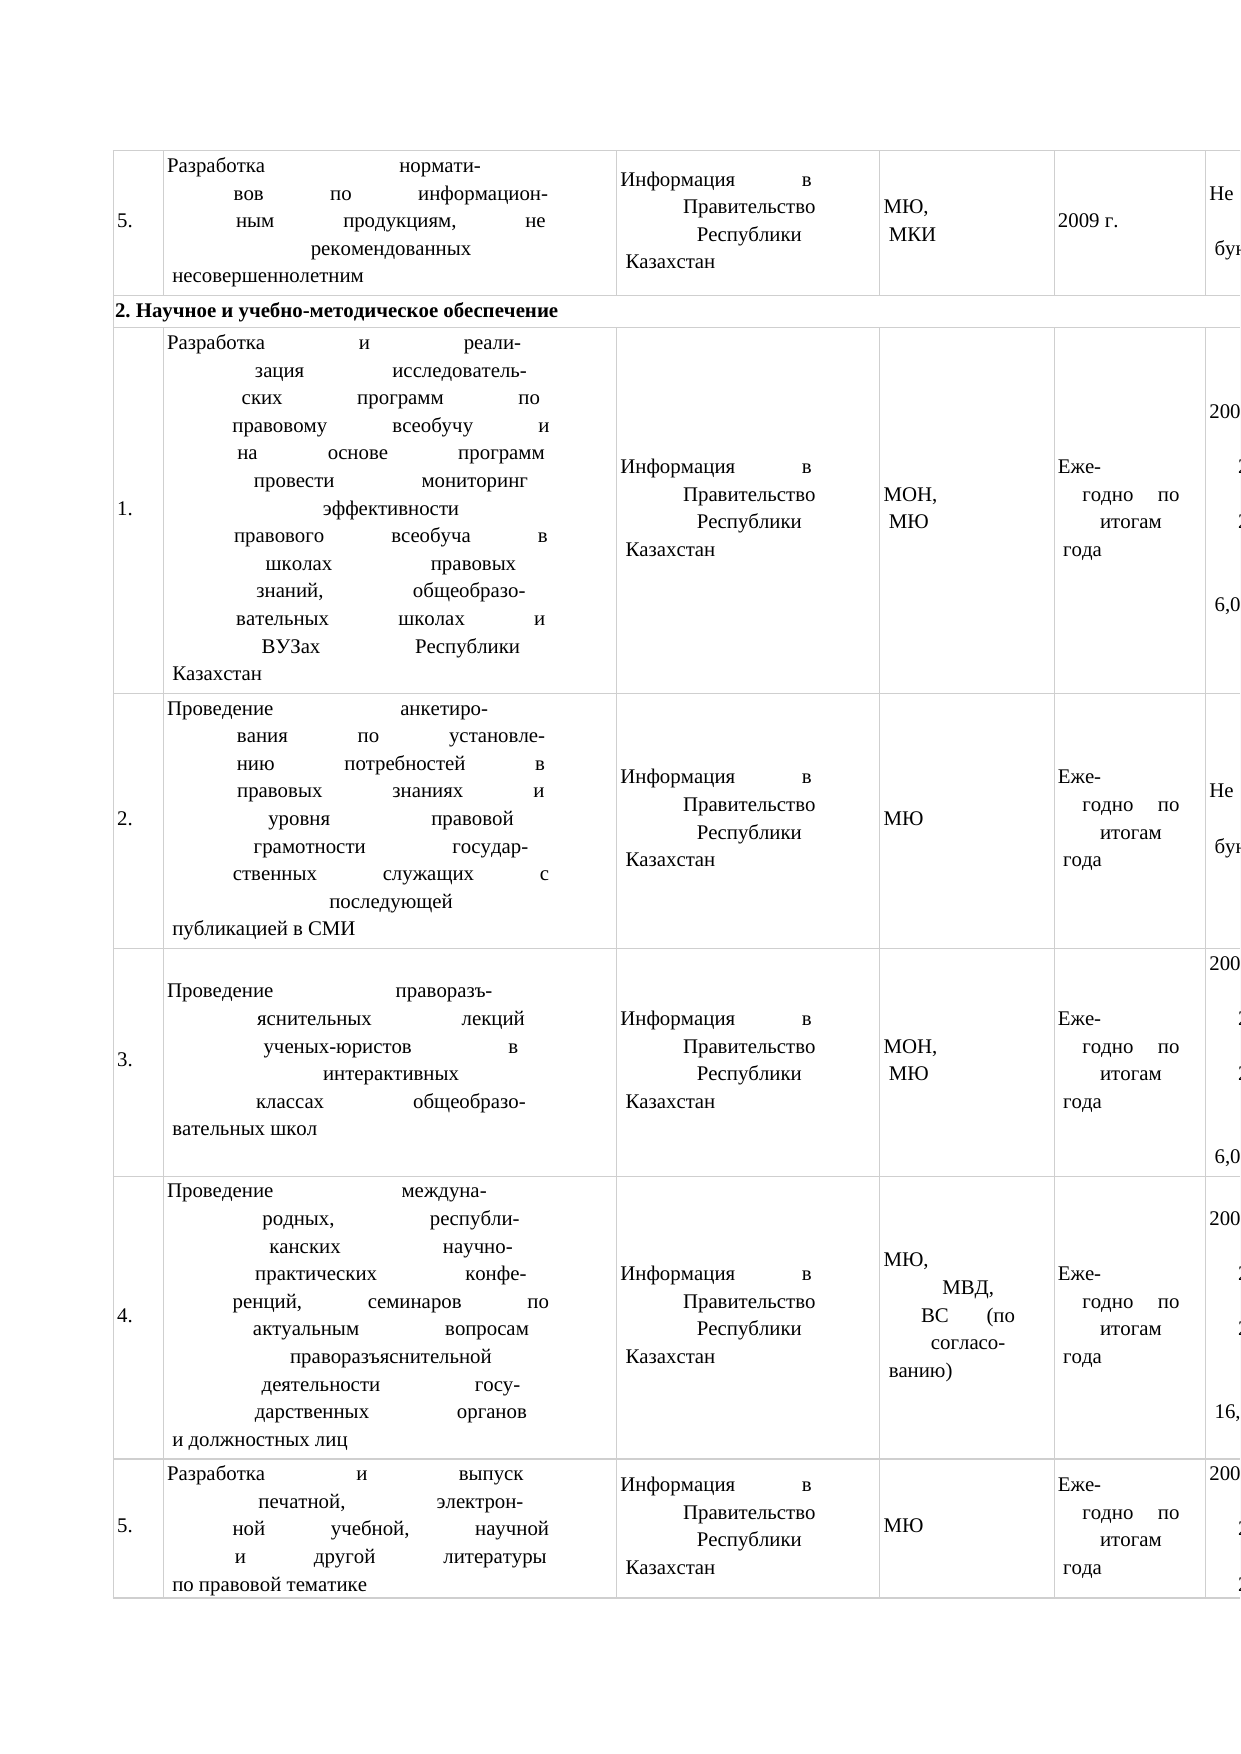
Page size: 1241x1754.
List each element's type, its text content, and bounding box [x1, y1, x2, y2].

table_cell 3. [114, 949, 163, 1176]
table_cell 5. [114, 1460, 163, 1597]
table_cell 2009 г. [1055, 151, 1205, 295]
table_cell 2. Научное и учебно-методическое обеспечение [114, 296, 1240, 327]
table_cell 1. [114, 328, 163, 693]
table_cell Проведение анкетиро- вания по установле- нию потребностей в правовых знаниях и уровня правовой грамотности государ- ственных служащих с последующей публикацией в СМИ [164, 694, 616, 948]
table_cell Еже- годно по итогам года [1055, 328, 1205, 693]
table_cell Еже- годно по итогам года [1055, 1177, 1205, 1458]
table_cell МОН, МЮ [880, 949, 1054, 1176]
table_cell Не потре- буются [1206, 694, 1240, 948]
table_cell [1055, 1460, 1205, 1597]
table_cell МОН, МЮ [880, 328, 1054, 693]
table_cell Информация в Правительство Республики Казахстан [617, 328, 879, 693]
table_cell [1206, 1460, 1240, 1597]
table_cell Информация в Правительство Республики Казахстан [617, 949, 879, 1176]
table_cell МЮ, МКИ [880, 151, 1054, 295]
table_cell 2. [114, 694, 163, 948]
table_cell 4. [114, 1177, 163, 1458]
table_cell Проведение междуна- родных, республи- канских научно- практических конфе- ренций, семинаров по актуальным вопросам праворазъяснительной деятельности госу- дарственных органов и должностных лиц [164, 1177, 616, 1458]
table_cell 2009 г. - 2,579; 2010 г. - 7,0; 2011 г. - 7,0; Итого: 16,579 [1206, 1177, 1240, 1458]
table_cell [164, 1460, 616, 1597]
table_cell Еже- годно по итогам года [1055, 694, 1205, 948]
table_cell МЮ [880, 1460, 1054, 1597]
table_cell Не потре- буются [1206, 151, 1240, 295]
table_cell Информация в Правительство Республики Казахстан [617, 694, 879, 948]
table_cell Разработка и реали- зация исследователь- ских программ по правовому всеобучу и на основе программ провести мониторинг эффективности правового всеобуча в школах правовых знаний, общеобразо- вательных школах и ВУЗах Республики Казахстан [164, 328, 616, 693]
table_cell МЮ, МВД, ВС (по согласо- ванию) [880, 1177, 1054, 1458]
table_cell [617, 1460, 879, 1597]
table_cell Разработка нормати- вов по информацион- ным продукциям, не рекомендованных несовершеннолетним [164, 151, 616, 295]
table_cell Еже- годно по итогам года [1055, 949, 1205, 1176]
table_cell 2009 г. - 2,0; 2010 г. - 2,0; 2011 г. - 2,0; Итого: 6,0; [1206, 328, 1240, 693]
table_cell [617, 151, 879, 295]
table_cell 5. [114, 151, 163, 295]
table_cell МЮ [880, 694, 1054, 948]
table_cell 2009 г. - 2,0; 2010 г. - 2,0; 2011 г. - 2,0; Итого: 6,0 [1206, 949, 1240, 1176]
table_cell Информация в Правительство Республики Казахстан [617, 1177, 879, 1458]
table_cell Проведение праворазъ- яснительных лекций ученых-юристов в интерактивных классах общеобразо- вательных школ [164, 949, 616, 1176]
